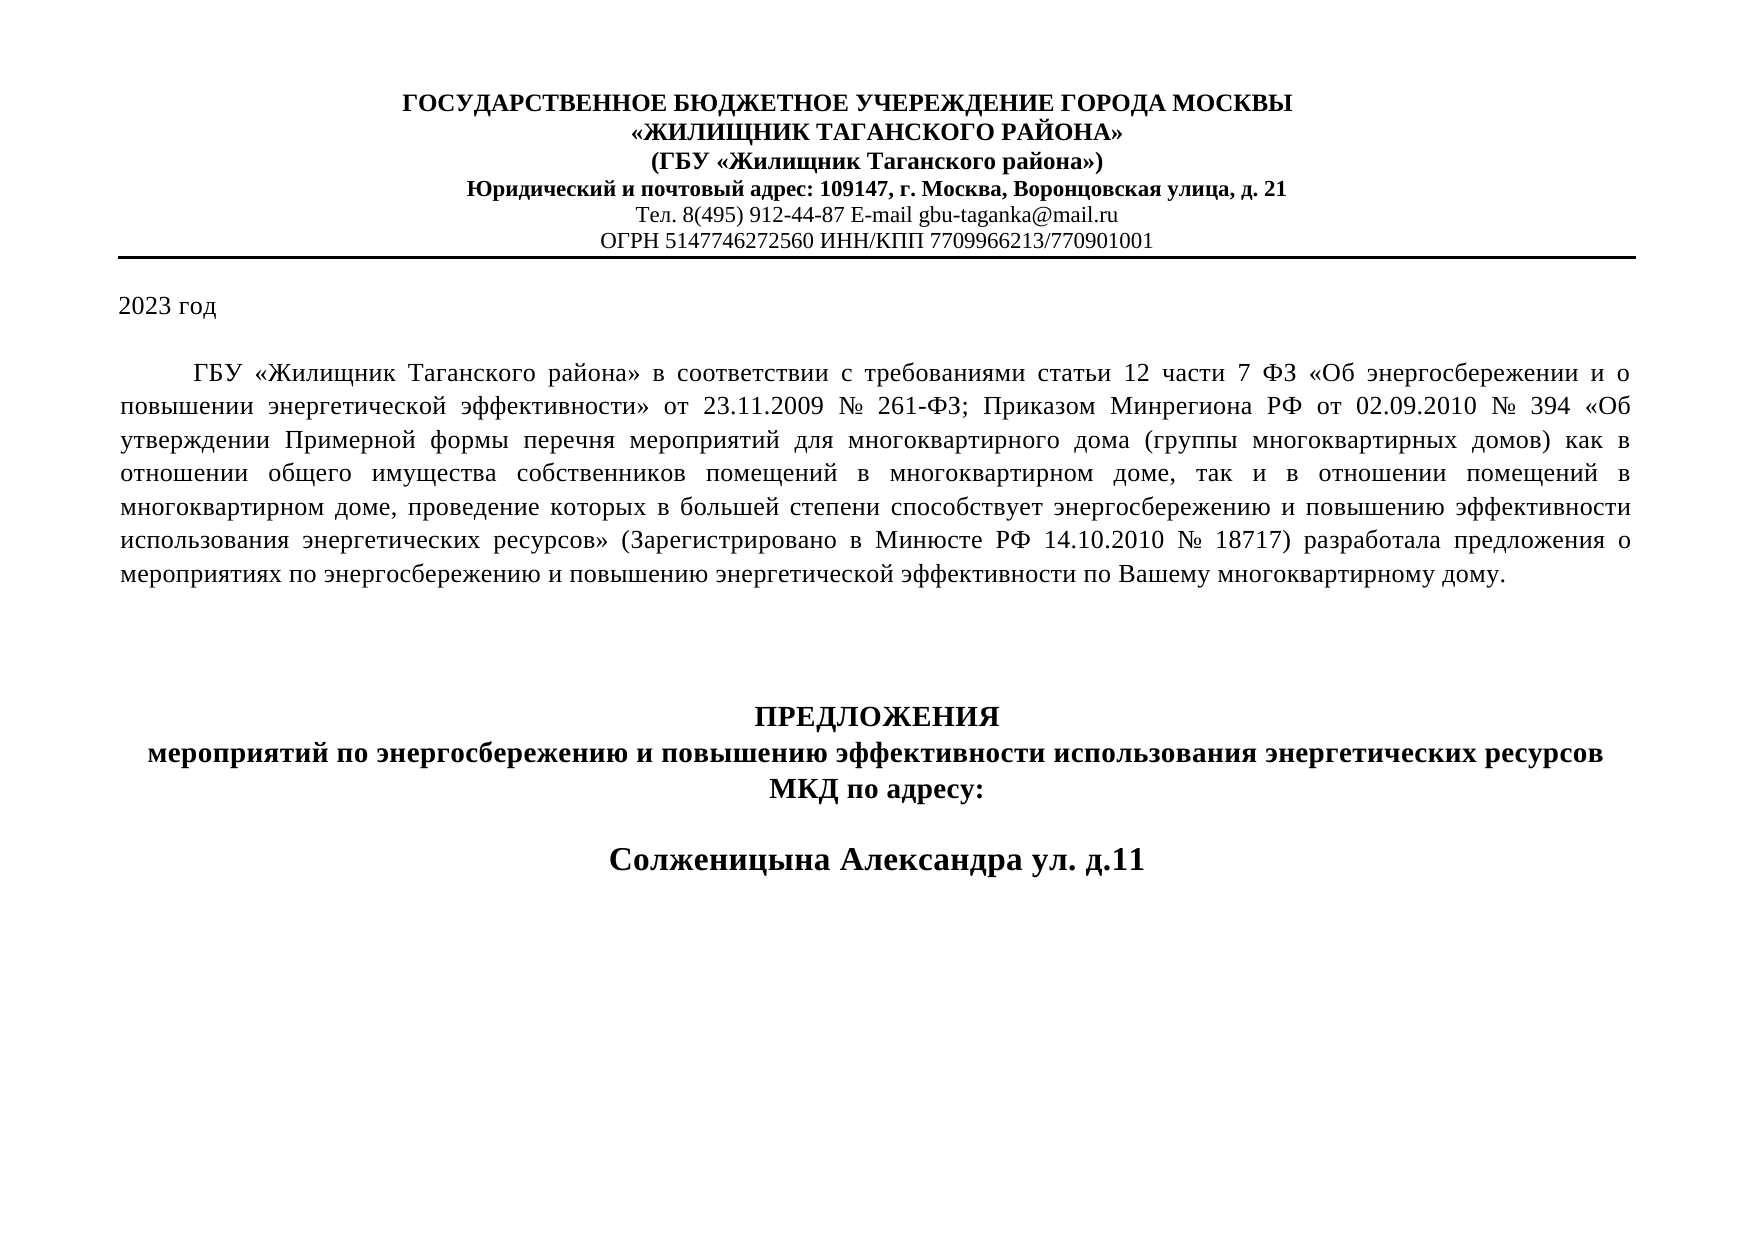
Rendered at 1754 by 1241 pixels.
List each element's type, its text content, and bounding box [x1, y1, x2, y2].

text ПРЕДЛОЖЕНИЯ [118, 697, 1636, 733]
text Солженицына Александра ул. д.11 [118, 842, 1636, 878]
text Юридический и почтовый адрес: 109147, г. Москва, Воронцовская улица, д. 21 [118, 175, 1636, 201]
text «ЖИЛИЩНИК ТАГАНСКОГО РАЙОНА» [118, 117, 1636, 146]
text 2023 год [118, 287, 1634, 321]
text ГБУ «Жилищник Таганского района» в соответствии с требованиями статьи 12 части 7 ФЗ «Об энергосбережении и о повышении энергетической эффективности» от 23.11.2009 № 261-ФЗ; Приказом Минрегиона РФ от 02.09.2010 № 394 «Об утверждении Примерной формы перечня мероприятий для многоквартирного дома (группы многоквартирных домов) как в отношении общего имущества собственников помещений в многоквартирном доме, так и в отношении помещений в многоквартирном доме, проведение которых в большей степени способствует энергосбережению и повышению эффективности использования энергетических ресурсов» (Зарегистрировано в Минюсте РФ 14.10.2010 № 18717) разработала предложения о мероприятиях по энергосбережению и повышению энергетической эффективности по Вашему многоквартирному дому. [120, 354, 1634, 589]
text ОГРН 5147746272560 ИНН/КПП 7709966213/770901001 [118, 227, 1636, 256]
text (ГБУ «Жилищник Таганского района») [118, 146, 1636, 175]
text Тел. 8(495) 912-44-87 E-mail gbu-taganka@mail.ru [118, 201, 1636, 227]
text мероприятий по энергосбережению и повышению эффективности использования энергетических ресурсов МКД по адресу: [118, 733, 1636, 806]
text ГОСУДАРСТВЕННОЕ БЮДЖЕТНОЕ УЧЕРЕЖДЕНИЕ ГОРОДА МОСКВЫ [59, 88, 1636, 117]
